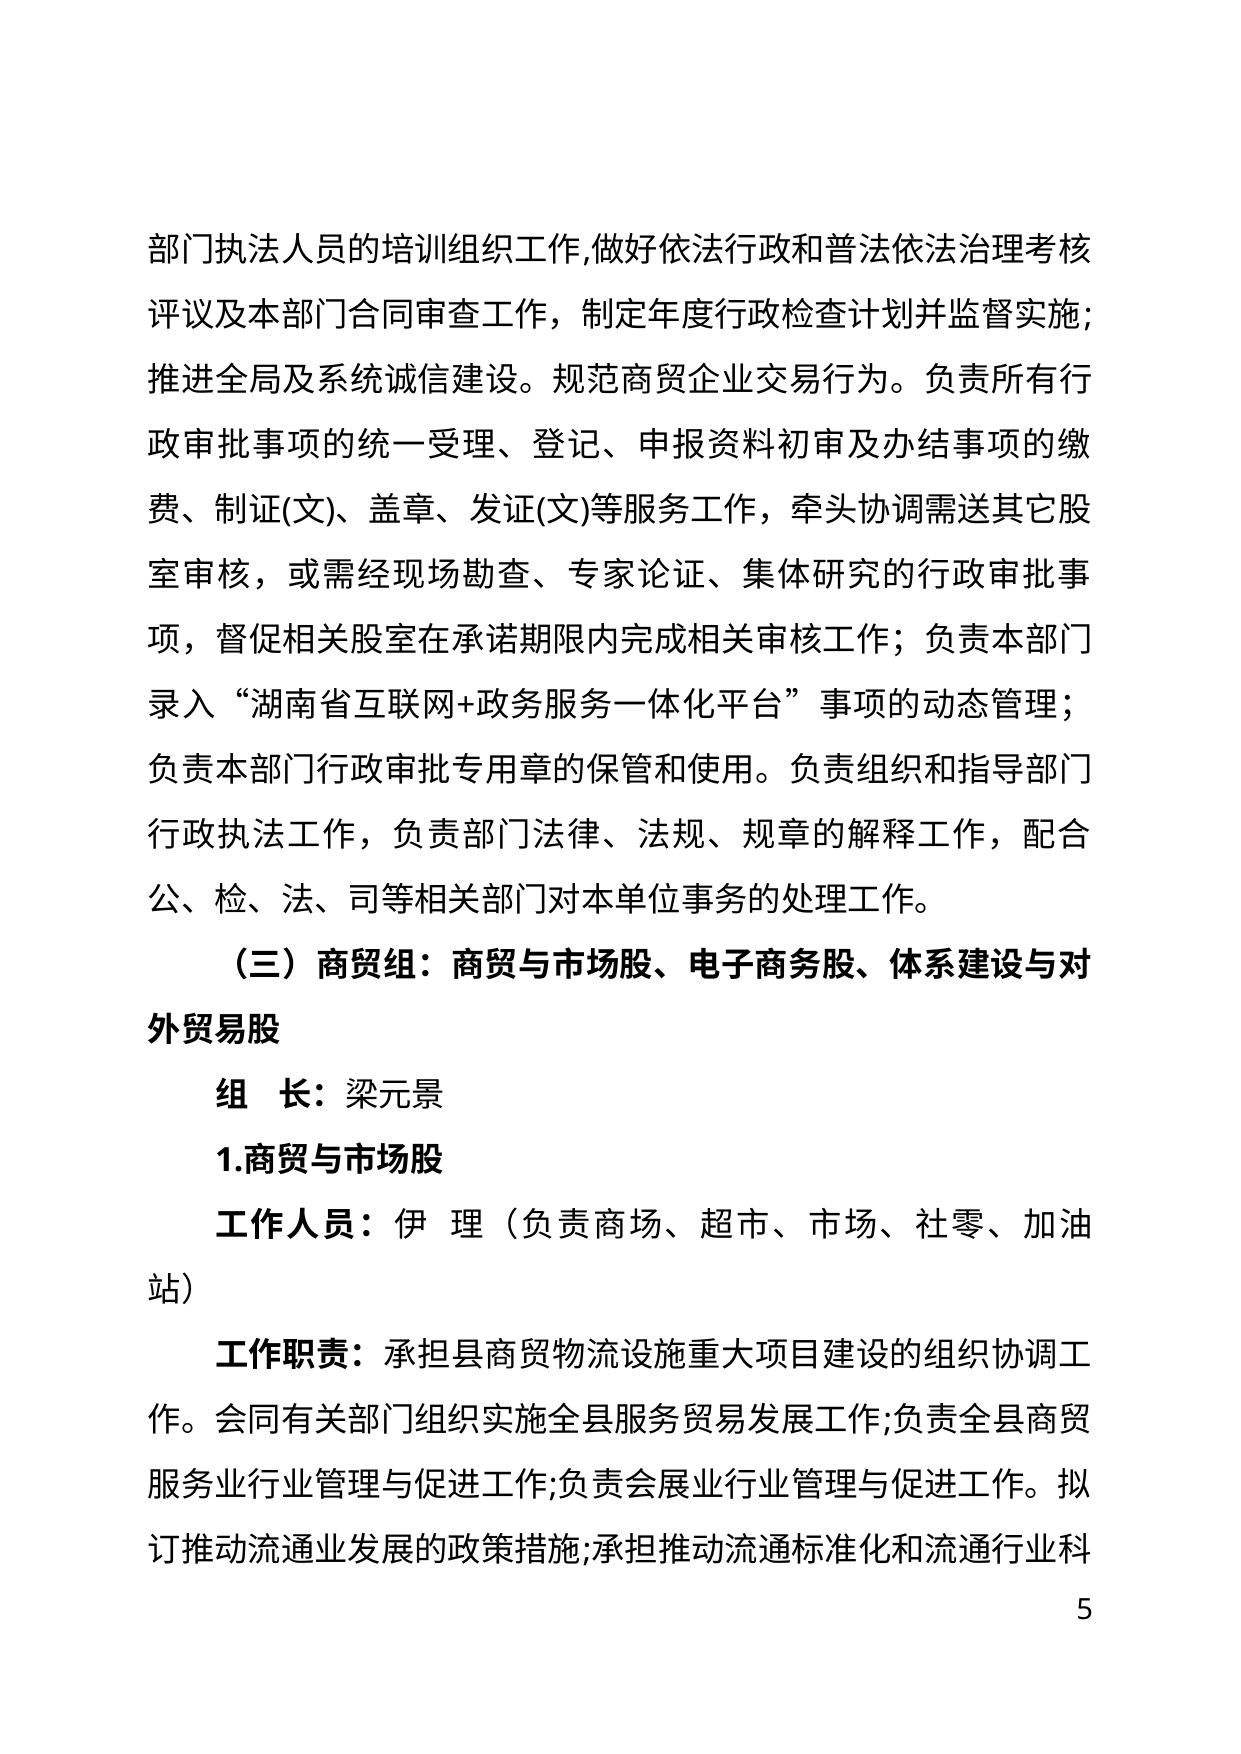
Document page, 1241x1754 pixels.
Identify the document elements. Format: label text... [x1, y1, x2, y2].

text （三）商贸组：商贸与市场股、电子商务股、体系建设与对外贸易股 [148, 930, 1092, 1060]
text 组 长：梁元景 [148, 1060, 1092, 1125]
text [148, 1320, 1092, 1580]
text 工作人员：伊 理（负责商场、超市、市场、社零、加油站） [148, 1190, 1092, 1320]
text 1.商贸与市场股 [148, 1125, 1092, 1190]
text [148, 215, 1092, 930]
